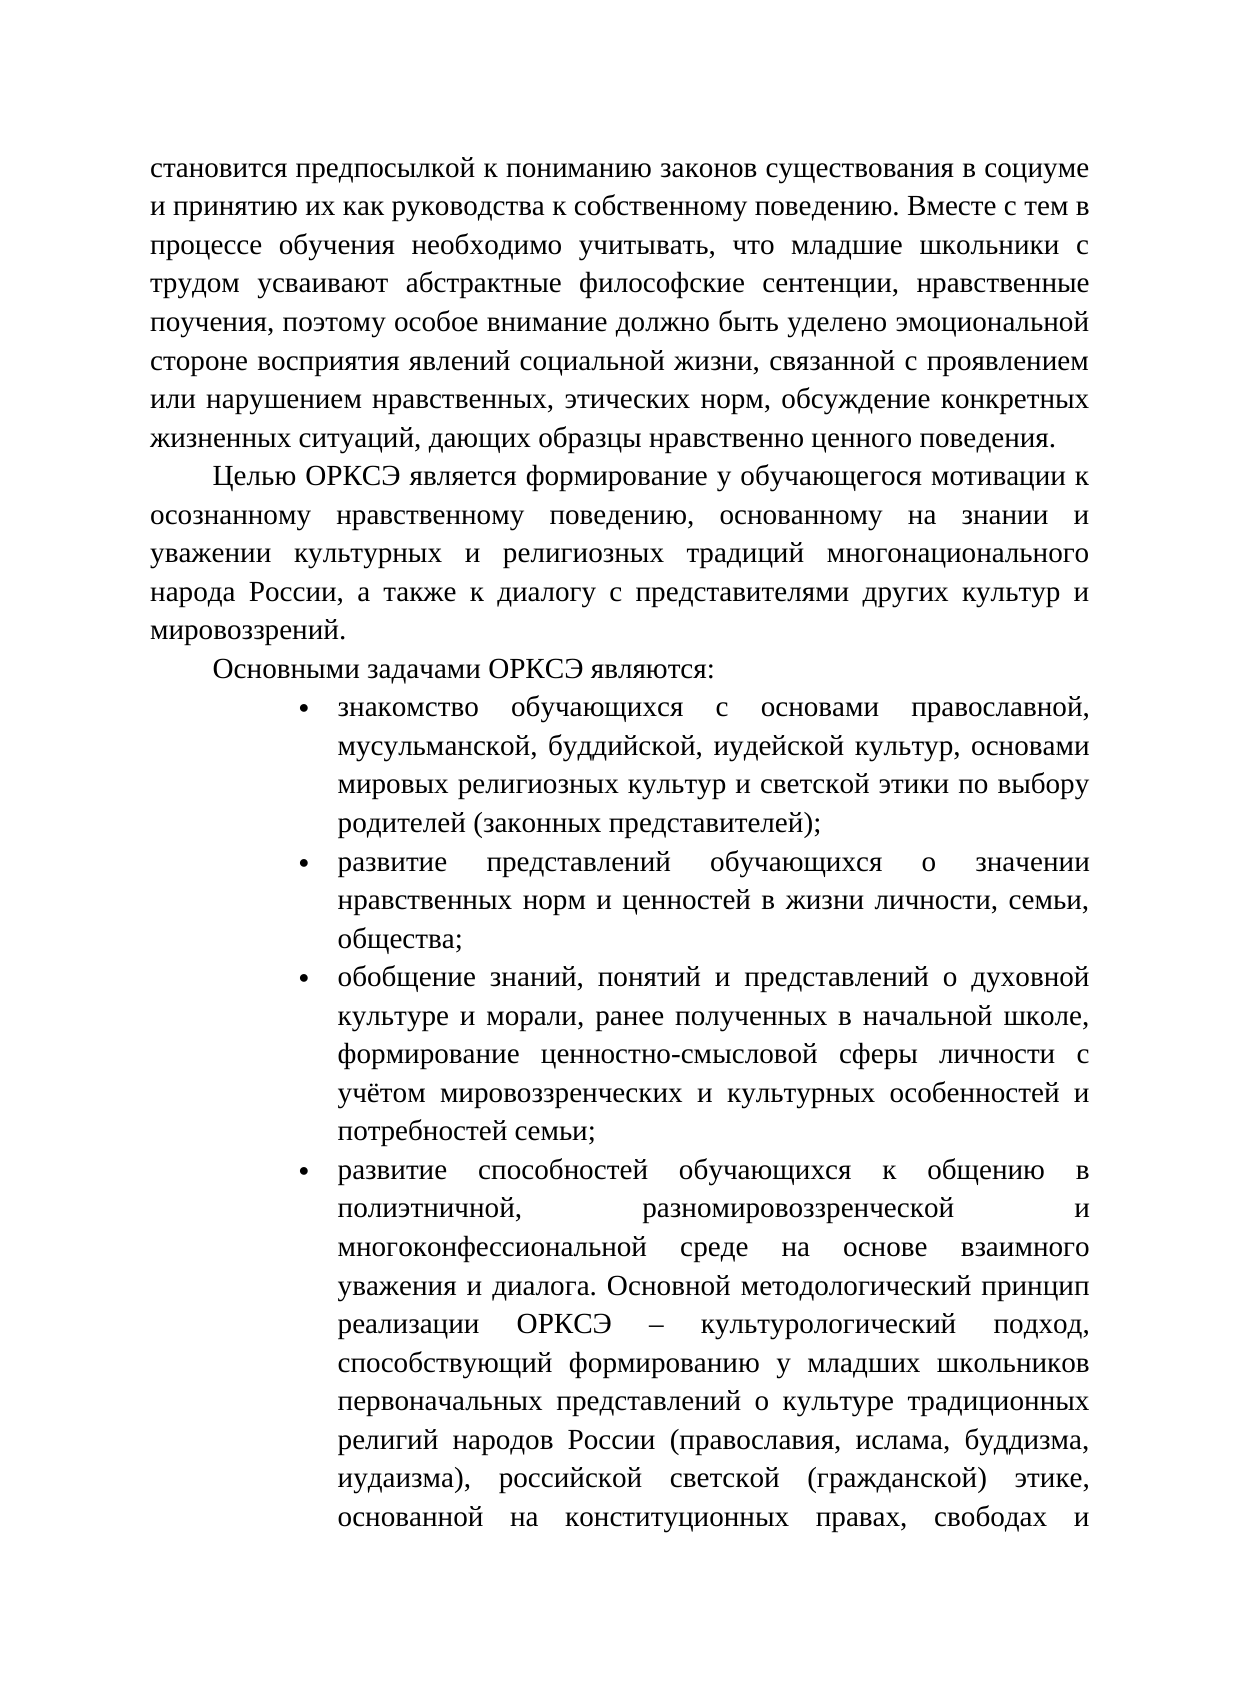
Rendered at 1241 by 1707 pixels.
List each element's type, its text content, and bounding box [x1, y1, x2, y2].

list знакомство обучающихся с основами православной, мусульманской, буддийской, иудейской культур, основами мировых религиозных культур и светской этики по выбору родителей (законных представителей); [300, 689, 1090, 839]
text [150, 150, 1090, 453]
list обобщение знаний, понятий и представлений о духовной культуре и морали, ранее полученных в начальной школе, формирование ценностно-смысловой сферы личности с учётом мировоззренческих и культурных особенностей и потребностей семьи; [300, 959, 1090, 1147]
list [300, 1152, 1090, 1532]
list развитие представлений обучающихся о значении нравственных норм и ценностей в жизни личности, семьи, общества; [300, 844, 1090, 954]
text Основными задачами ОРКСЭ являются: [150, 651, 1090, 684]
text Целью ОРКСЭ является формирование у обучающегося мотивации к осознанному нравственному поведению, основанному на знании и уважении культурных и религиозных традиций многонационального народа России, а также к диалогу с представителями других культур и мировоззрений. [150, 458, 1090, 646]
